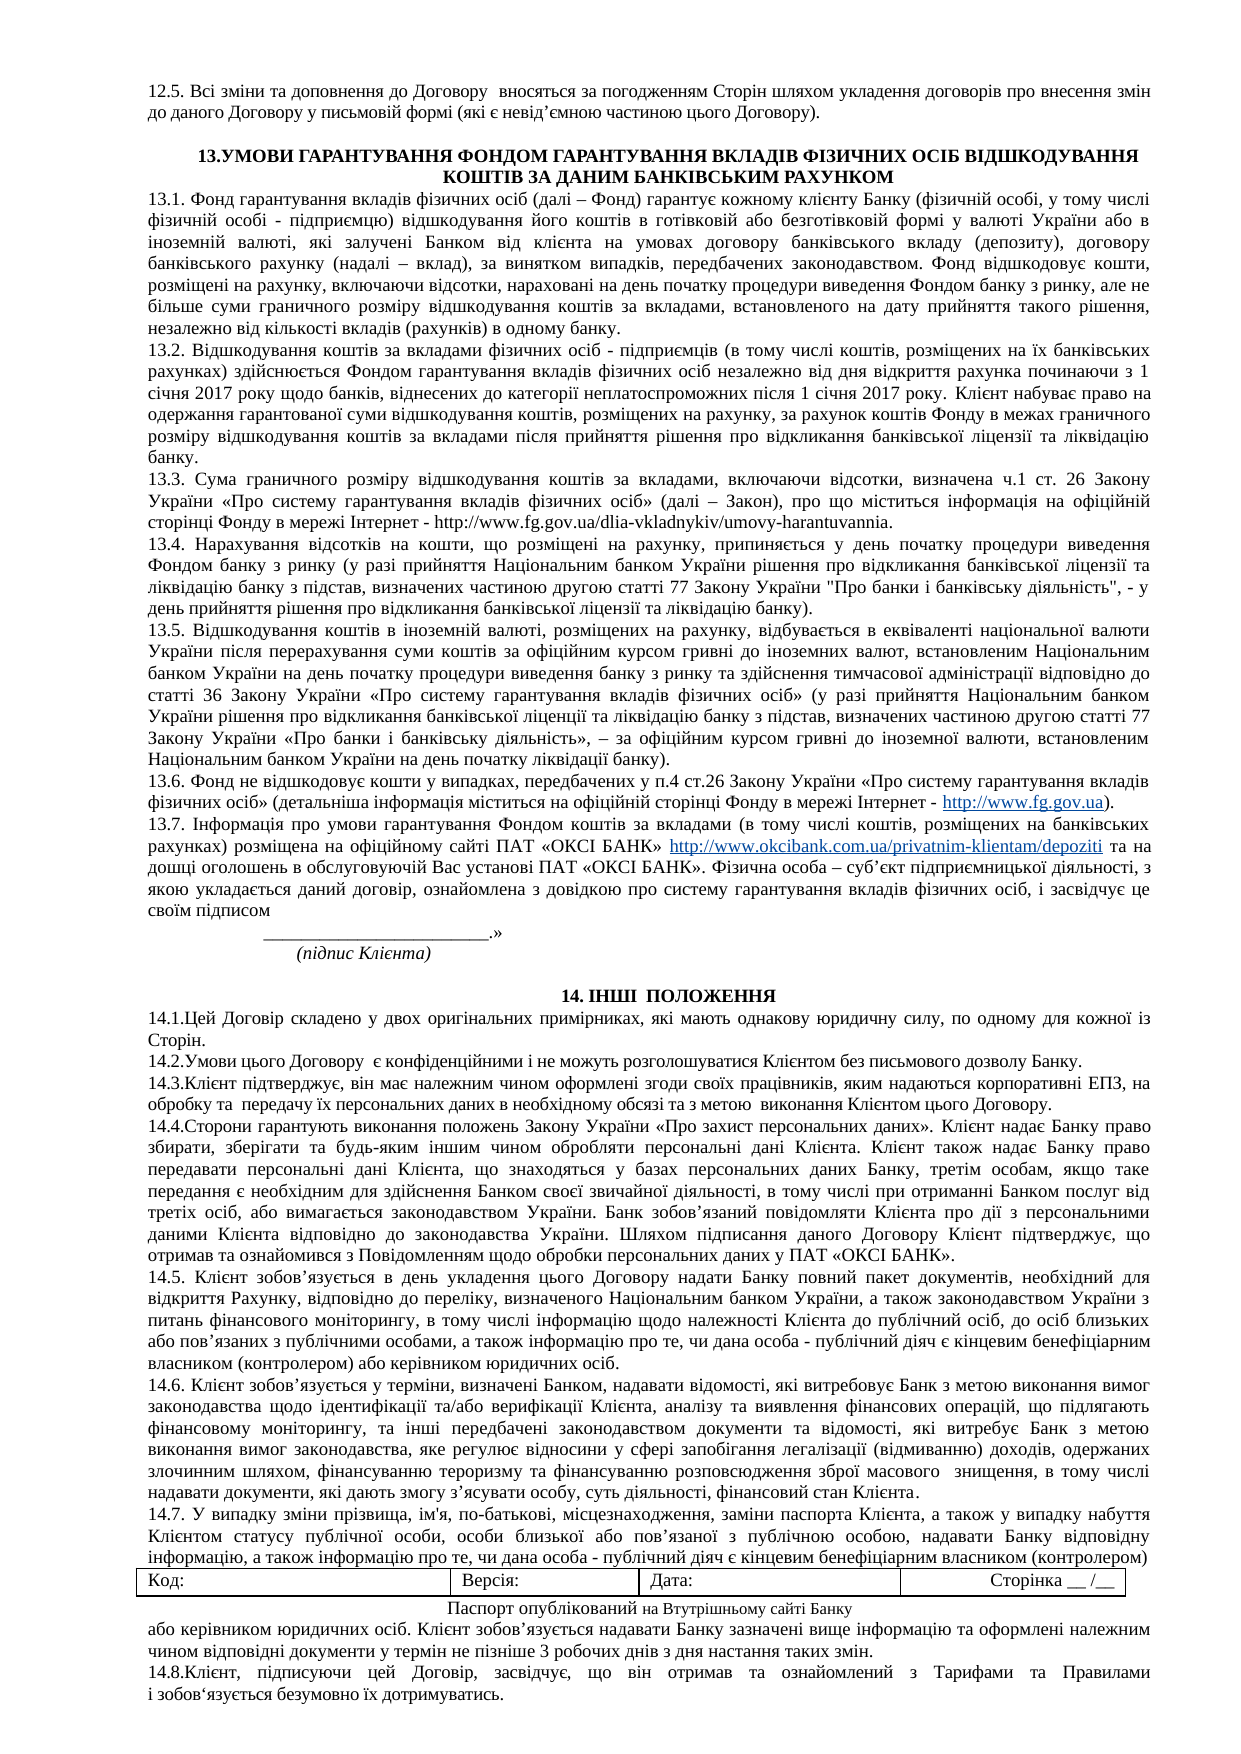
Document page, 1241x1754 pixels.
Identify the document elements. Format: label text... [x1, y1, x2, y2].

text 12.5. Всі зміни та доповнення до Договору вносяться за погодженням Сторін шляхом укладення договорів про внесення змін до даного Договору у письмовій формі (які є невід’ємною частиною цього Договору). [148, 80, 1152, 123]
text 13.2. Відшкодування коштів за вкладами фізичних осіб - підприємців (в тому числі коштів, розміщених на їх банківських рахунках) здійснюється Фондом гарантування вкладів фізичних осіб незалежно від дня відкриття рахунка починаючи з 1 січня 2017 року щодо банків, віднесених до категорії неплатоспроможних після 1 січня 2017 року. Клієнт набуває право на одержання гарантованої суми відшкодування коштів, розміщених на рахунку, за рахунок коштів Фонду в межах граничного розміру відшкодування коштів за вкладами після прийняття рішення про відкликання банківської ліцензії та ліквідацію банку. [148, 382, 1152, 468]
text 14.7. У випадку зміни прізвища, ім'я, по-батькові, місцезнаходження, заміни паспорта Клієнта, а також у випадку набуття Клієнтом статусу публічної особи, особи близької або пов’язаної з публічною особою, надавати Банку відповідну інформацію, а також інформацію про те, чи дана особа - публічний діяч є кінцевим бенефіціарним власником (контролером) [148, 1503, 1152, 1568]
text 14. інші ПОЛОЖЕННЯ [185, 985, 1152, 1007]
text (підпис Клієнта) [296, 942, 1147, 964]
table_header Код: [137, 1569, 450, 1595]
text 14.4.Сторони гарантують виконання положень Закону України «Про захист персональних даних». Клієнт надає Банку право збирати, зберігати та будь-яким іншим чином обробляти персональні дані Клієнта. Клієнт також надає Банку право передавати персональні дані Клієнта, що знаходяться у базах персональних даних Банку, третім особам, якщо таке передання є необхідним для здійснення Банком своєї звичайної діяльності, в тому числі при отриманні Банком послуг від третіх осіб, або вимагається законодавством України. Банк зобов’язаний повідомляти Клієнта про дії з персональними даними Клієнта відповідно до законодавства України. Шляхом підписання даного Договору Клієнт підтверджує, що отримав та ознайомився з Повідомленням щодо обробки персональних даних у ПАТ «ОКСІ БАНК». [148, 1115, 1152, 1266]
table_header Версія: [451, 1569, 638, 1595]
text Паспорт опублікований на Втутрішньому сайті Банку [148, 1597, 1152, 1618]
text 14.5. Клієнт зобов’язується в день укладення цього Договору надати Банку повний пакет документів, необхідний для відкриття Рахунку, відповідно до переліку, визначеного Національним банком України, а також законодавством України з питань фінансового моніторингу, в тому числі інформацію щодо належності Клієнта до публічний осіб, до осіб близьких або пов’язаних з публічними особами, а також інформацію про те, чи дана особа - публічний діяч є кінцевим бенефіціарним власником (контролером) або керівником юридичних осіб. [148, 1266, 1152, 1373]
text 13.1. Фонд гарантування вкладів фізичних осіб (далі – Фонд) гарантує кожному клієнту Банку (фізичній особі, у тому числі фізичній особі - підприємцю) відшкодування його коштів в готівковій або безготівковій формі у валюті України або в іноземній валюті, які залучені Банком від клієнта на умовах договору банківського вкладу (депозиту), договору банківського рахунку (надалі – вклад), за винятком випадків, передбачених законодавством. Фонд відшкодовує кошти, розміщені на рахунку, включаючи відсотки, нараховані на день початку процедури виведення Фондом банку з ринку, але не більше суми граничного розміру відшкодування коштів за вкладами, встановленого на дату прийняття такого рішення, незалежно від кількості вкладів (рахунків) в одному банку. [148, 188, 1152, 338]
text 13.7. Інформація про умови гарантування Фондом коштів за вкладами (в тому числі коштів, розміщених на банківських рахунках) розміщена на офіційному сайті ПАТ «ОКСІ БАНК» http://www.okcibank.com.ua/privatnim-klientam/depoziti та на дошці оголошень в обслуговуючій Вас установі ПАТ «ОКСІ БАНК». Фізична особа – суб’єкт підприємницької діяльності, з якою укладається даний договір, ознайомлена з довідкою про систему гарантування вкладів фізичних осіб, і засвідчує це своїм підписом [148, 813, 1152, 921]
text 14.8.Клієнт, підписуючи цей Договір, засвідчує, що він отримав та ознайомлений з Тарифами та Правилами і зобов‘язується безумовно їх дотримуватись. [148, 1661, 1152, 1704]
text 14.3.Клієнт підтверджує, він має належним чином оформлені згоди своїх працівників, яким надаються корпоративні ЕПЗ, на обробку та передачу їх персональних даних в необхідному обсязі та з метою виконання Клієнтом цього Договору. [148, 1072, 1152, 1115]
table_header Сторінка __ /__ [901, 1569, 1125, 1595]
table_header Дата: [640, 1569, 900, 1595]
text 13.5. Відшкодування коштів в іноземній валюті, розміщених на рахунку, відбувається в еквіваленті національної валюти України після перерахування суми коштів за офіційним курсом гривні до іноземних валют, встановленим Національним банком України на день початку процедури виведення банку з ринку та здійснення тимчасової адміністрації відповідно до статті 36 Закону України «Про систему гарантування вкладів фізичних осіб» (у разі прийняття Національним банком України рішення про відкликання банківської ліценції та ліквідацію банку з підстав, визначених частиною другою статті 77 Закону України «Про банки і банківську діяльність», – за офіційним курсом гривні до іноземної валюти, встановленим Національним банком України на день початку ліквідації банку). [148, 619, 1152, 770]
text 13.4. Нарахування відсотків на кошти, що розміщені на рахунку, припиняється у день початку процедури виведення Фондом банку з ринку (у разі прийняття Національним банком України рішення про відкликання банківської ліцензії та ліквідацію банку з підстав, визначених частиною другою статті 77 Закону України "Про банки і банківську діяльність", - у день прийняття рішення про відкликання банківської ліцензії та ліквідацію банку). [148, 533, 1152, 619]
text або керівником юридичних осіб. Клієнт зобов’язується надавати Банку зазначені вище інформацію та оформлені належним чином відповідні документи у термін не пізніше 3 робочих днів з дня настання таких змін. [148, 1618, 1152, 1661]
subtitle 13.УМОВИ ГАРАНТУВАННЯ ФОНДОМ ГАРАНТУВАННЯ ВКЛАДІВ ФІЗИЧНИХ ОСІБ ВІДШКОДУВАННЯ КОШТІВ ЗА ДАНИМ БАНКІВСЬКИМ РАХУНКОМ [185, 144, 1152, 188]
text ________________________.» [221, 921, 1152, 942]
text 14.6. Клієнт зобов’язується у терміни, визначені Банком, надавати відомості, які витребовує Банк з метою виконання вимог законодавства щодо ідентифікації та/або верифікації Клієнта, аналізу та виявлення фінансових операцій, що підлягають фінансовому моніторингу, та інші передбачені законодавством документи та відомості, які витребує Банк з метою виконання вимог законодавства, яке регулює відносини у сфері запобігання легалізації (відмиванню) доходів, одержаних злочинним шляхом, фінансуванню тероризму та фінансуванню розповсюдження зброї масового знищення, в тому числі надавати документи, які дають змогу з’ясувати особу, суть діяльності, фінансовий стан Клієнта. [148, 1373, 1152, 1503]
text 14.1.Цей Договір складено у двох оригінальних примірниках, які мають однакову юридичну силу, по одному для кожної із Сторін. [148, 1007, 1152, 1050]
text 14.2.Умови цього Договору є конфіденційними і не можуть розголошуватися Клієнтом без письмового дозволу Банку. [148, 1050, 1152, 1072]
text 13.3. Сума граничного розміру відшкодування коштів за вкладами, включаючи відсотки, визначена ч.1 ст. 26 Закону України «Про систему гарантування вкладів фізичних осіб» (далі – Закон), про що міститься інформація на офіційній сторінці Фонду в мережі Інтернет - http://www.fg.gov.ua/dlia-vkladnykiv/umovy-harantuvannia. [148, 468, 1152, 533]
text 13.6. Фонд не відшкодовує кошти у випадках, передбачених у п.4 ст.26 Закону України «Про систему гарантування вкладів фізичних осіб» (детальніша інформація міститься на офіційній сторінці Фонду в мережі Інтернет - http://www.fg.gov.ua). [148, 770, 1152, 813]
